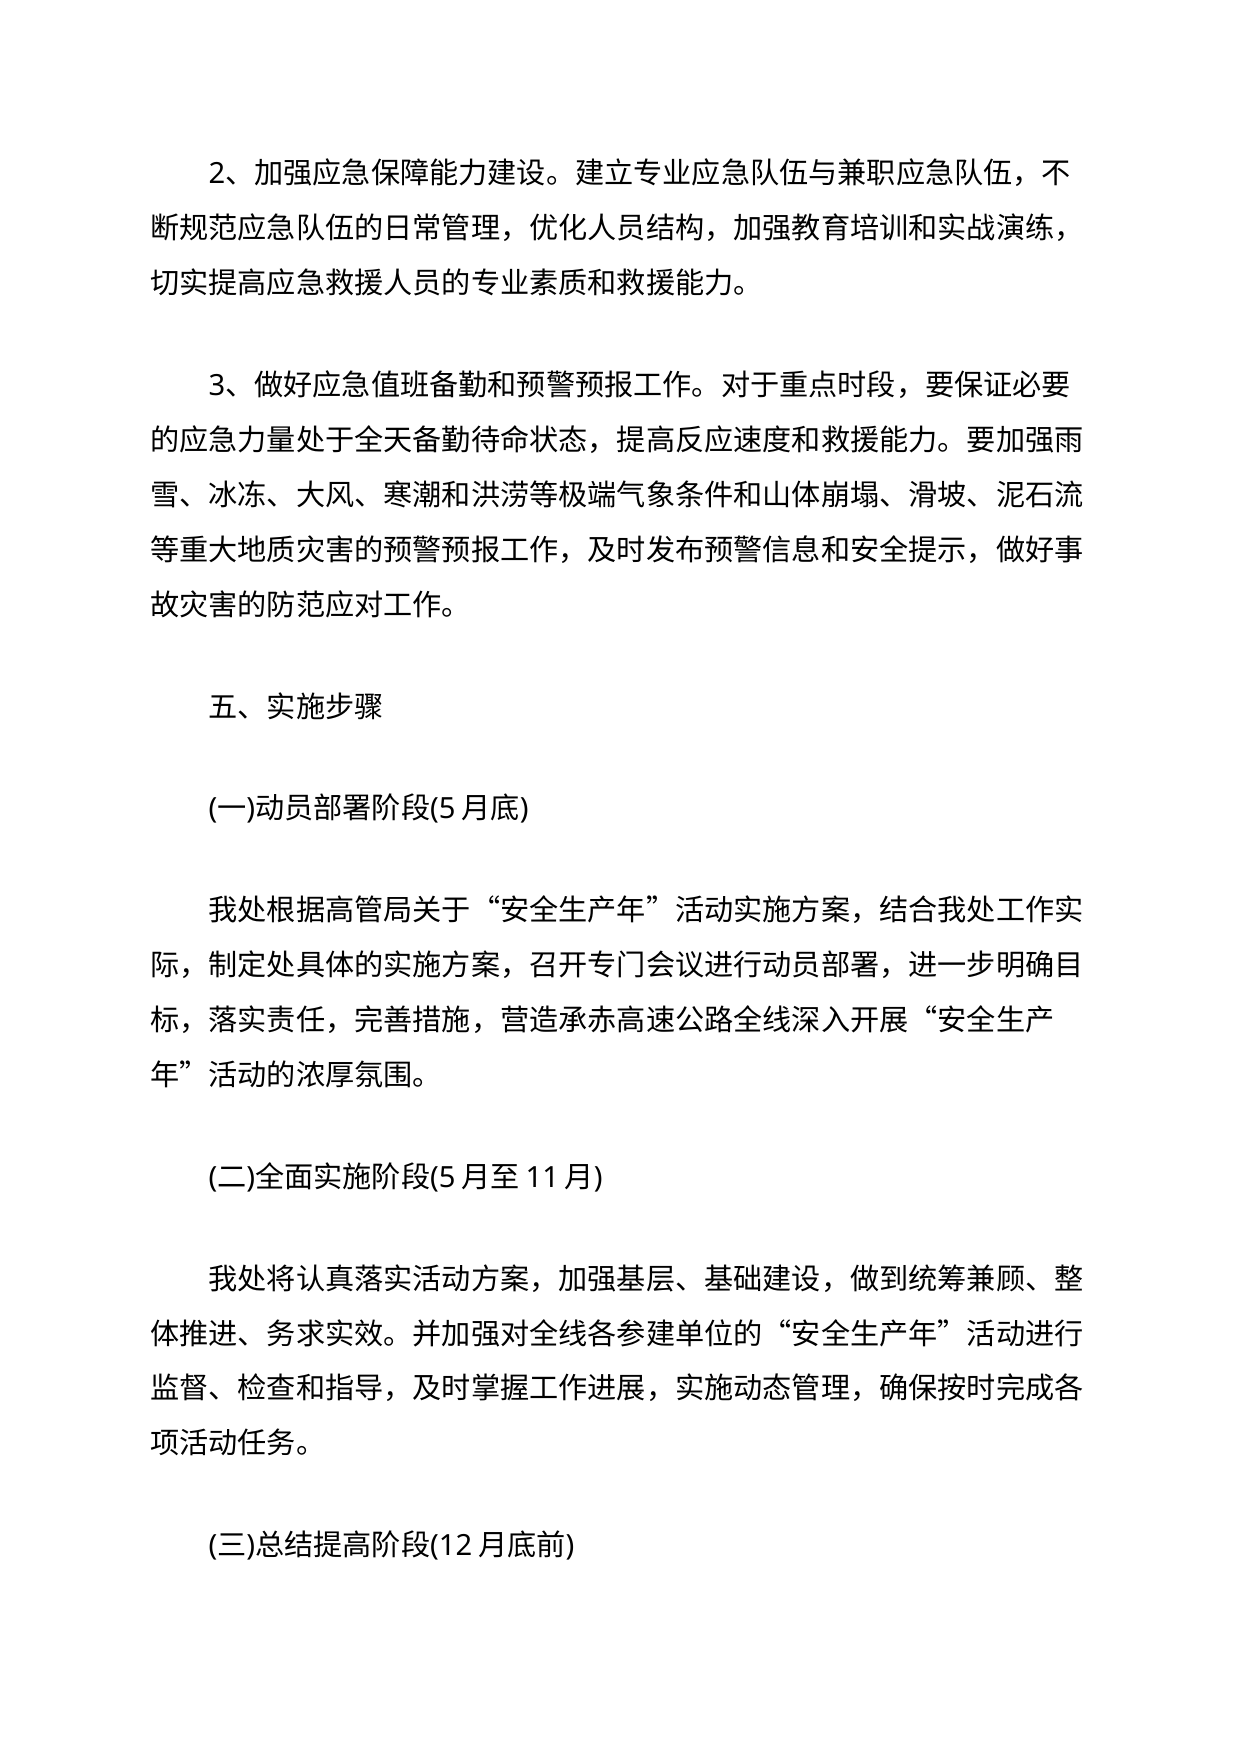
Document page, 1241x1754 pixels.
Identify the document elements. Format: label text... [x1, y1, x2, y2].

text 我处将认真落实活动方案，加强基层、基础建设，做到统筹兼顾、整体推进、务求实效。并加强对全线各参建单位的“安全生产年”活动进行监督、检查和指导，及时掌握工作进展，实施动态管理，确保按时完成各项活动任务。 [150, 1255, 1090, 1462]
text (二)全面实施阶段(5月至11月) [150, 1153, 1090, 1196]
text (三)总结提高阶段(12月底前) [150, 1522, 1090, 1564]
text (一)动员部署阶段(5月底) [150, 785, 1090, 827]
text 2、加强应急保障能力建设。建立专业应急队伍与兼职应急队伍，不断规范应急队伍的日常管理，优化人员结构，加强教育培训和实战演练，切实提高应急救援人员的专业素质和救援能力。 [150, 150, 1090, 302]
text 3、做好应急值班备勤和预警预报工作。对于重点时段，要保证必要的应急力量处于全天备勤待命状态，提高反应速度和救援能力。要加强雨雪、冰冻、大风、寒潮和洪涝等极端气象条件和山体崩塌、滑坡、泥石流等重大地质灾害的预警预报工作，及时发布预警信息和安全提示，做好事故灾害的防范应对工作。 [150, 362, 1090, 624]
text 五、实施步骤 [150, 683, 1090, 725]
text 我处根据高管局关于“安全生产年”活动实施方案，结合我处工作实际，制定处具体的实施方案，召开专门会议进行动员部署，进一步明确目标，落实责任，完善措施，营造承赤高速公路全线深入开展“安全生产年”活动的浓厚氛围。 [150, 887, 1090, 1094]
